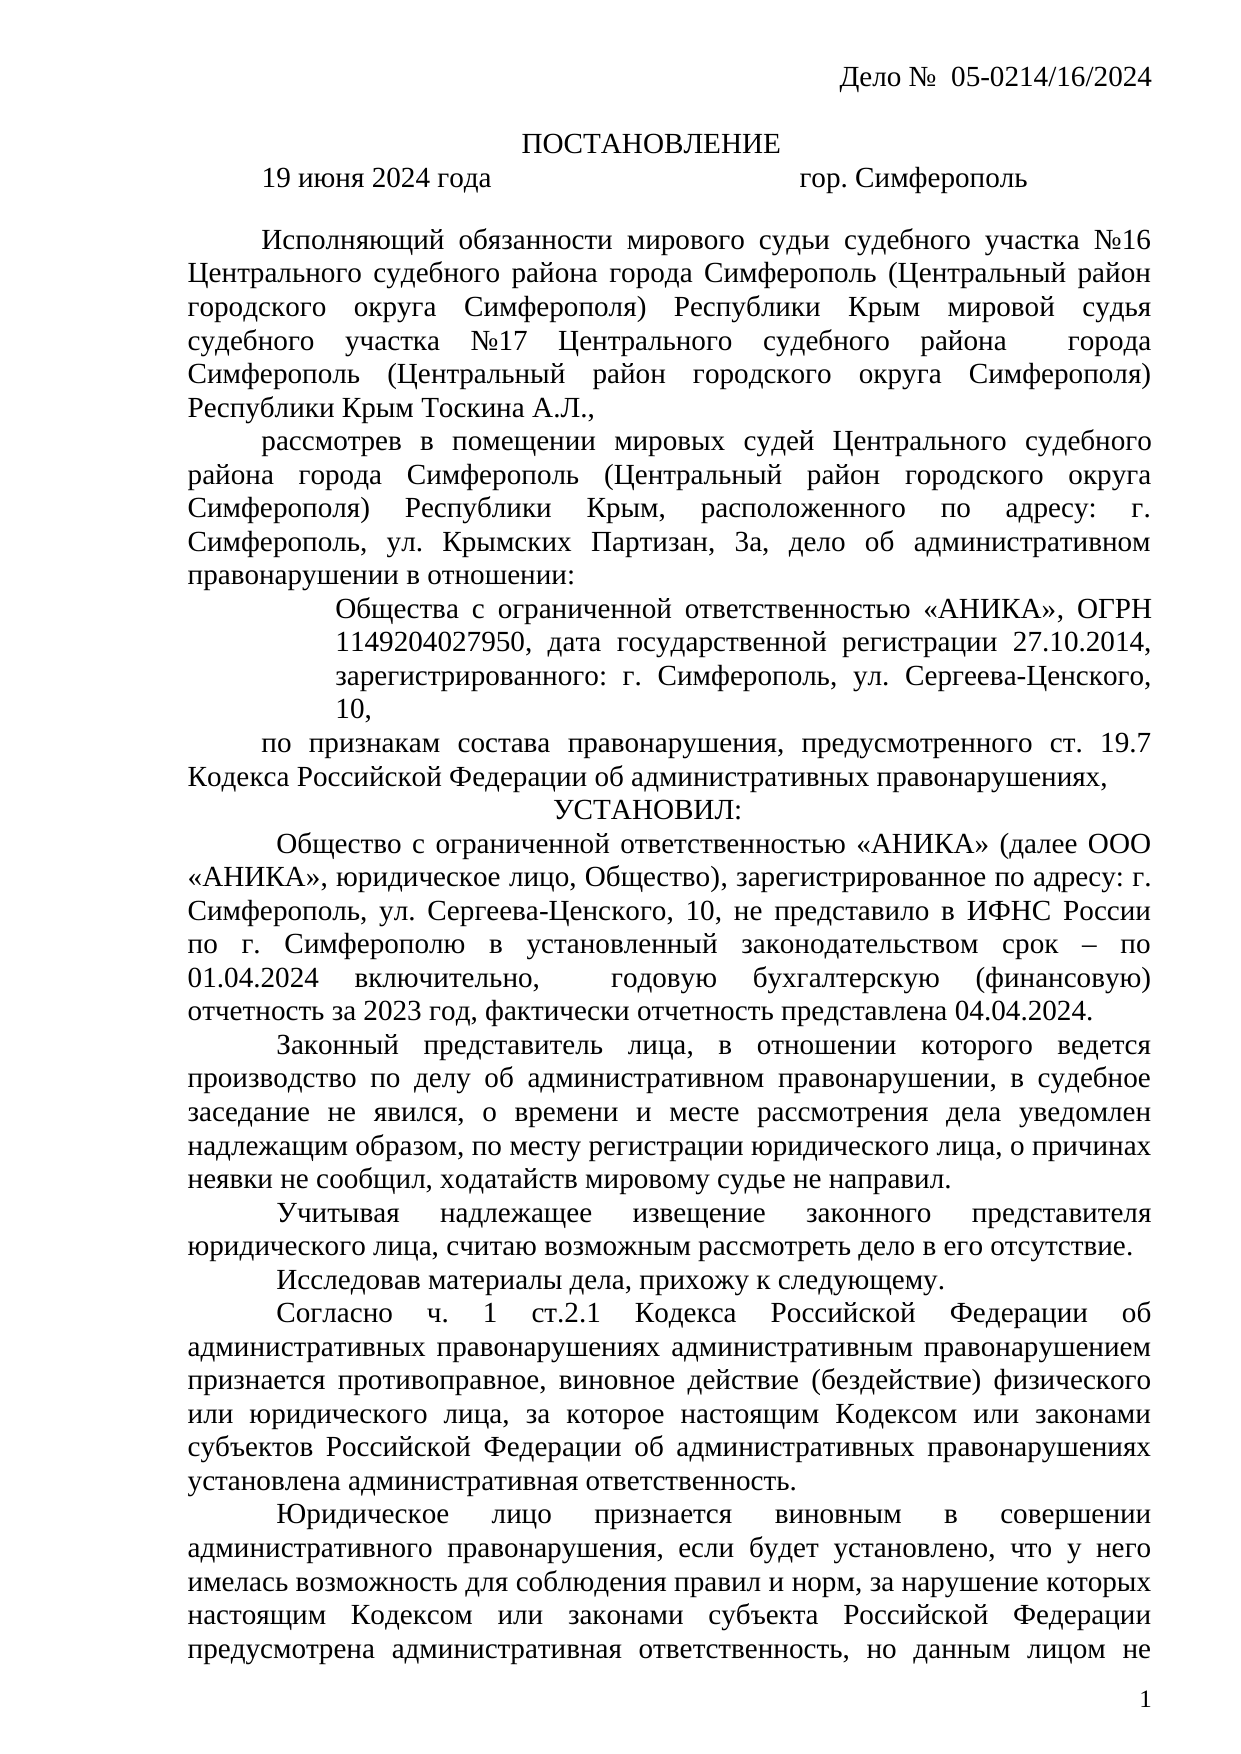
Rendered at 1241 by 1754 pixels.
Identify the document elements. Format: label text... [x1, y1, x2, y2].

text ПОСТАНОВЛЕНИЕ [128, 126, 1152, 160]
text Согласно ч. 1 ст.2.1 Кодекса Российской Федерации об административных правонарушениях административным правонарушением признается противоправное, виновное действие (бездействие) физического или юридического лица, за которое настоящим Кодексом или законами субъектов Российской Федерации об административных правонарушениях установлена административная ответственность. [187, 1295, 1152, 1497]
text рассмотрев в помещении мировых судей Центрального судебного района города Симферополь (Центральный район городского округа Симферополя) Республики Крым, расположенного по адресу: г. Симферополь, ул. Крымских Партизан, 3а, дело об административном правонарушении в отношении: [187, 423, 1152, 591]
text Законный представитель лица, в отношении которого ведется производство по делу об административном правонарушении, в судебное заседание не явился, о времени и месте рассмотрения дела уведомлен надлежащим образом, по месту регистрации юридического лица, о причинах неявки не сообщил, ходатайств мировому судье не направил. [187, 1027, 1152, 1195]
text Исследовав материалы дела, прихожу к следующему. [187, 1262, 1152, 1295]
text Исполняющий обязанности мирового судьи судебного участка №16 Центрального судебного района города Симферополь (Центральный район городского округа Симферополя) Республики Крым мировой судья судебного участка №17 Центрального судебного района города Симферополь (Центральный район городского округа Симферополя) Республики Крым Тоскина А.Л., [187, 222, 1152, 423]
text Дело № 05-0214/16/2024 [128, 59, 1152, 93]
text Общество с ограниченной ответственностью «АНИКА» (далее ООО «АНИКА», юридическое лицо, Общество), зарегистрированное по адресу: г. Симферополь, ул. Сергеева-Ценского, 10, не представило в ИФНС России по г. Симферополю в установленный законодательством срок – по 01.04.2024 включительно, годовую бухгалтерскую (финансовую) отчетность за 2023 год, фактически отчетность представлена 04.04.2024. [187, 826, 1152, 1027]
text 19 июня 2024 года гор. Симферополь [187, 160, 1152, 193]
text Учитывая надлежащее извещение законного представителя юридического лица, считаю возможным рассмотреть дело в его отсутствие. [187, 1195, 1152, 1262]
text Общества с ограниченной ответственностью «АНИКА», ОГРН 1149204027950, дата государственной регистрации 27.10.2014, зарегистрированного: г. Симферополь, ул. Сергеева-Ценского, 10, [335, 591, 1152, 725]
text по признакам состава правонарушения, предусмотренного ст. 19.7 Кодекса Российской Федерации об административных правонарушениях, [187, 725, 1152, 792]
text УСТАНОВИЛ: [128, 792, 1152, 826]
